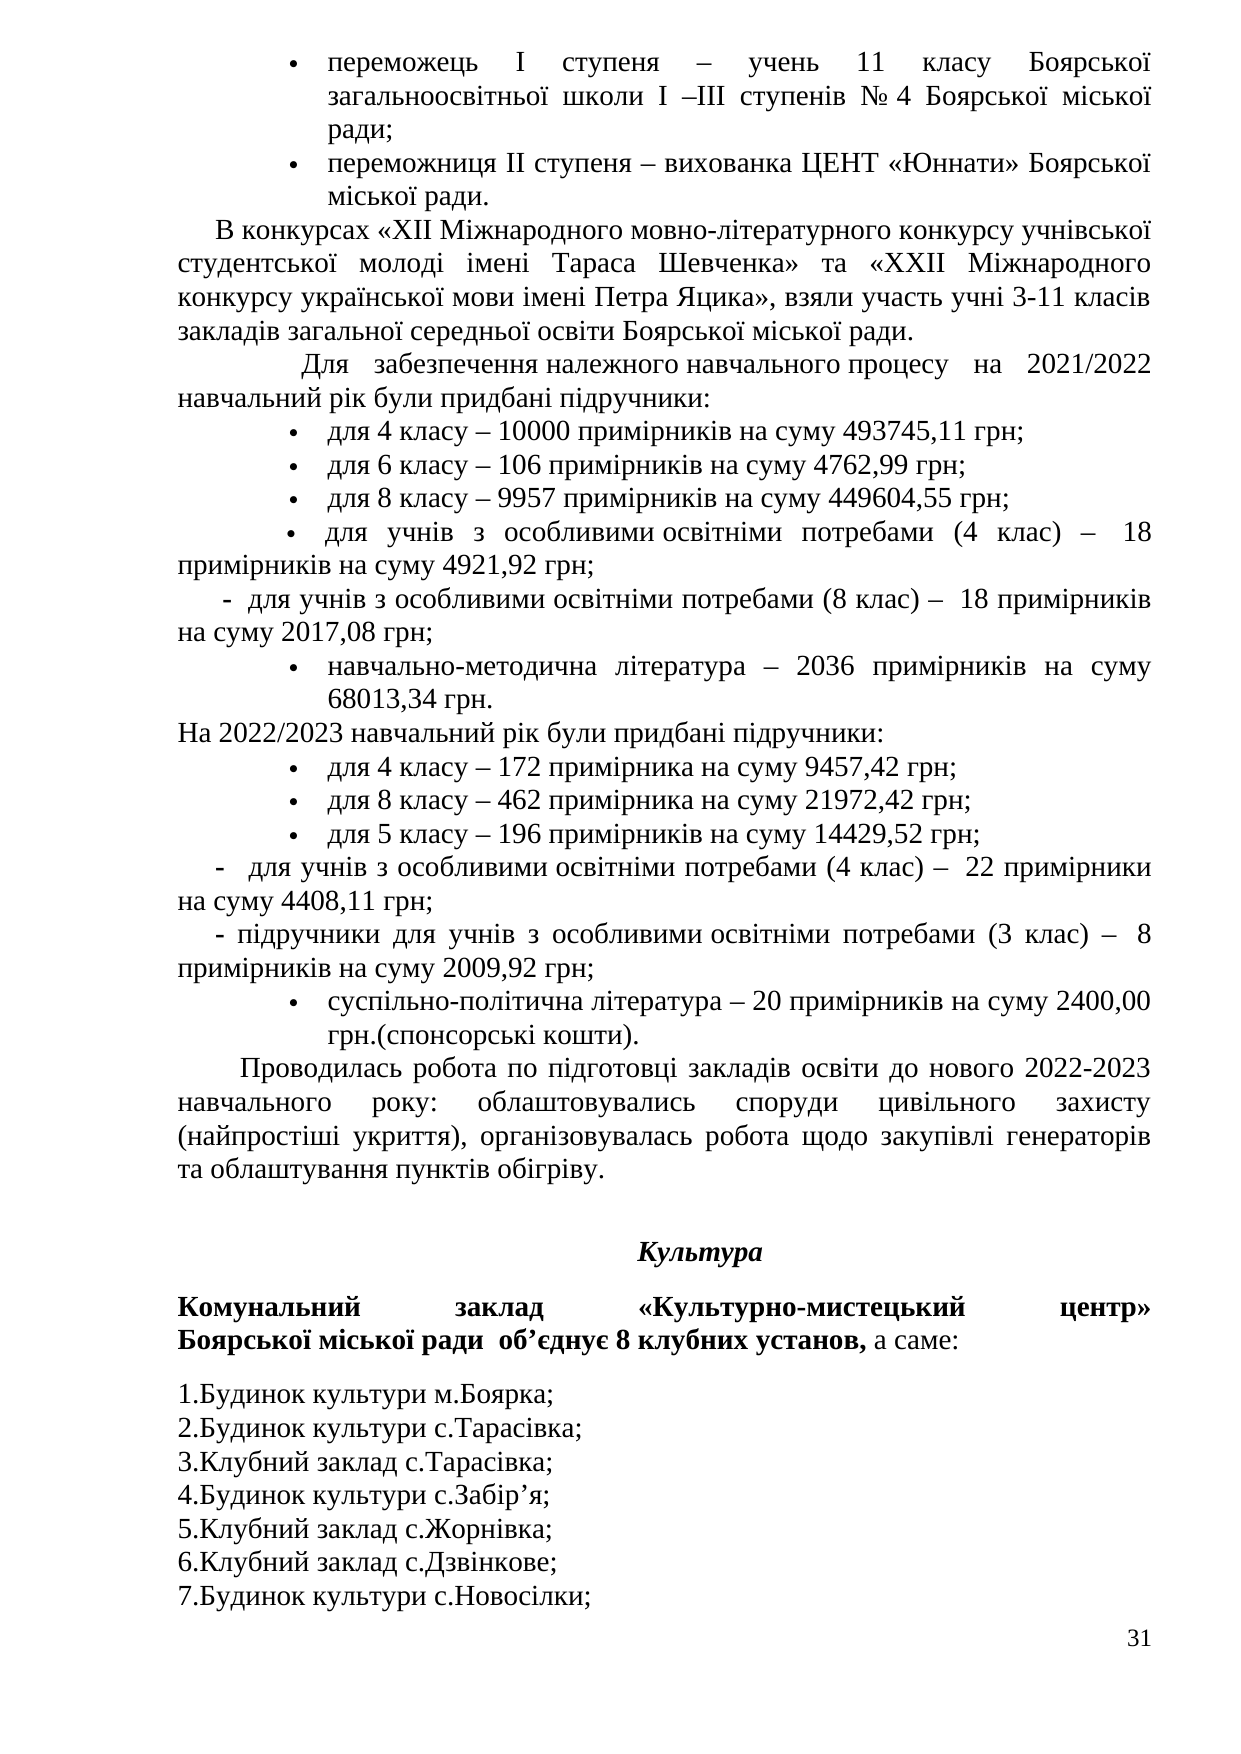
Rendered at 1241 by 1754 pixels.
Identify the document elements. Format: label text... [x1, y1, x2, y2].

text На 2022/2023 навчальний рік були придбані підручники: [177, 715, 1152, 749]
list для 8 класу – 9957 примірників на суму 449604,55 грн; [290, 480, 1152, 514]
text - підручники для учнів з особливими освітніми потребами (3 клас) – 8 примірників на суму 2009,92 грн; [177, 916, 1152, 983]
text 3.Клубний заклад с.Тарасівка; [177, 1444, 1152, 1477]
text 1.Будинок культури м.Боярка; [177, 1377, 1152, 1410]
text В конкурсах «ХІІ Міжнародного мовно-літературного конкурсу учнівської студентської молоді імені Тараса Шевченка» та «ХХІІ Міжнародного конкурсу української мови імені Петра Яцика», взяли участь учні 3-11 класів закладів загальної середньої освіти Боярської міської ради. [177, 212, 1152, 346]
list навчально-методична література – 2036 примірників на суму 68013,34 грн. [290, 648, 1152, 715]
list для 8 класу – 462 примірника на суму 21972,42 грн; [290, 782, 1152, 816]
text - для учнів з особливими освітніми потребами (4 клас) – 22 примірники на суму 4408,11 грн; [177, 849, 1152, 916]
text 5.Клубний заклад с.Жорнівка; [177, 1511, 1152, 1544]
list для 6 класу – 106 примірників на суму 4762,99 грн; [290, 447, 1152, 480]
list для 4 класу – 10000 примірників на суму 493745,11 грн; [290, 413, 1152, 447]
text 6.Клубний заклад с.Дзвінкове; [177, 1544, 1152, 1578]
text 7.Будинок культури с.Новосілки; [177, 1578, 1152, 1611]
text Для забезпечення належного навчального процесу на 2021/2022 навчальний рік були придбані підручники: [177, 346, 1152, 413]
text Культура [177, 1234, 1152, 1268]
list суспільно-політична література – 20 примірників на суму 2400,00 грн.(спонсорські кошти). [290, 983, 1152, 1051]
list для 5 класу – 196 примірників на суму 14429,52 грн; [290, 816, 1152, 849]
text 4.Будинок культури с.Забір’я; [177, 1477, 1152, 1511]
text 2.Будинок культури с.Тарасівка; [177, 1410, 1152, 1444]
text Комунальний заклад «Культурно-мистецький центр» Боярської міської ради об’єднує 8 клубних установ, а саме: [177, 1289, 1152, 1356]
text Проводилась робота по підготовці закладів освіти до нового 2022-2023 навчального року: облаштовувались споруди цивільного захисту (найпростіші укриття), організовувалась робота щодо закупівлі генераторів та облаштування пунктів обігріву. [177, 1051, 1152, 1185]
text - для учнів з особливими освітніми потребами (8 клас) – 18 примірників на суму 2017,08 грн; [177, 581, 1152, 648]
list для учнів з особливими освітніми потребами (4 клас) – 18 примірників на суму 4921,92 грн; [177, 514, 1152, 581]
list переможець І ступеня – учень 11 класу Боярської загальноосвітньої школи І –ІІІ ступенів № 4 Боярської міської ради; [290, 44, 1152, 145]
list переможниця ІІ ступеня – вихованка ЦЕНТ «Юннати» Боярської міської ради. [290, 145, 1152, 212]
list для 4 класу – 172 примірника на суму 9457,42 грн; [290, 749, 1152, 782]
